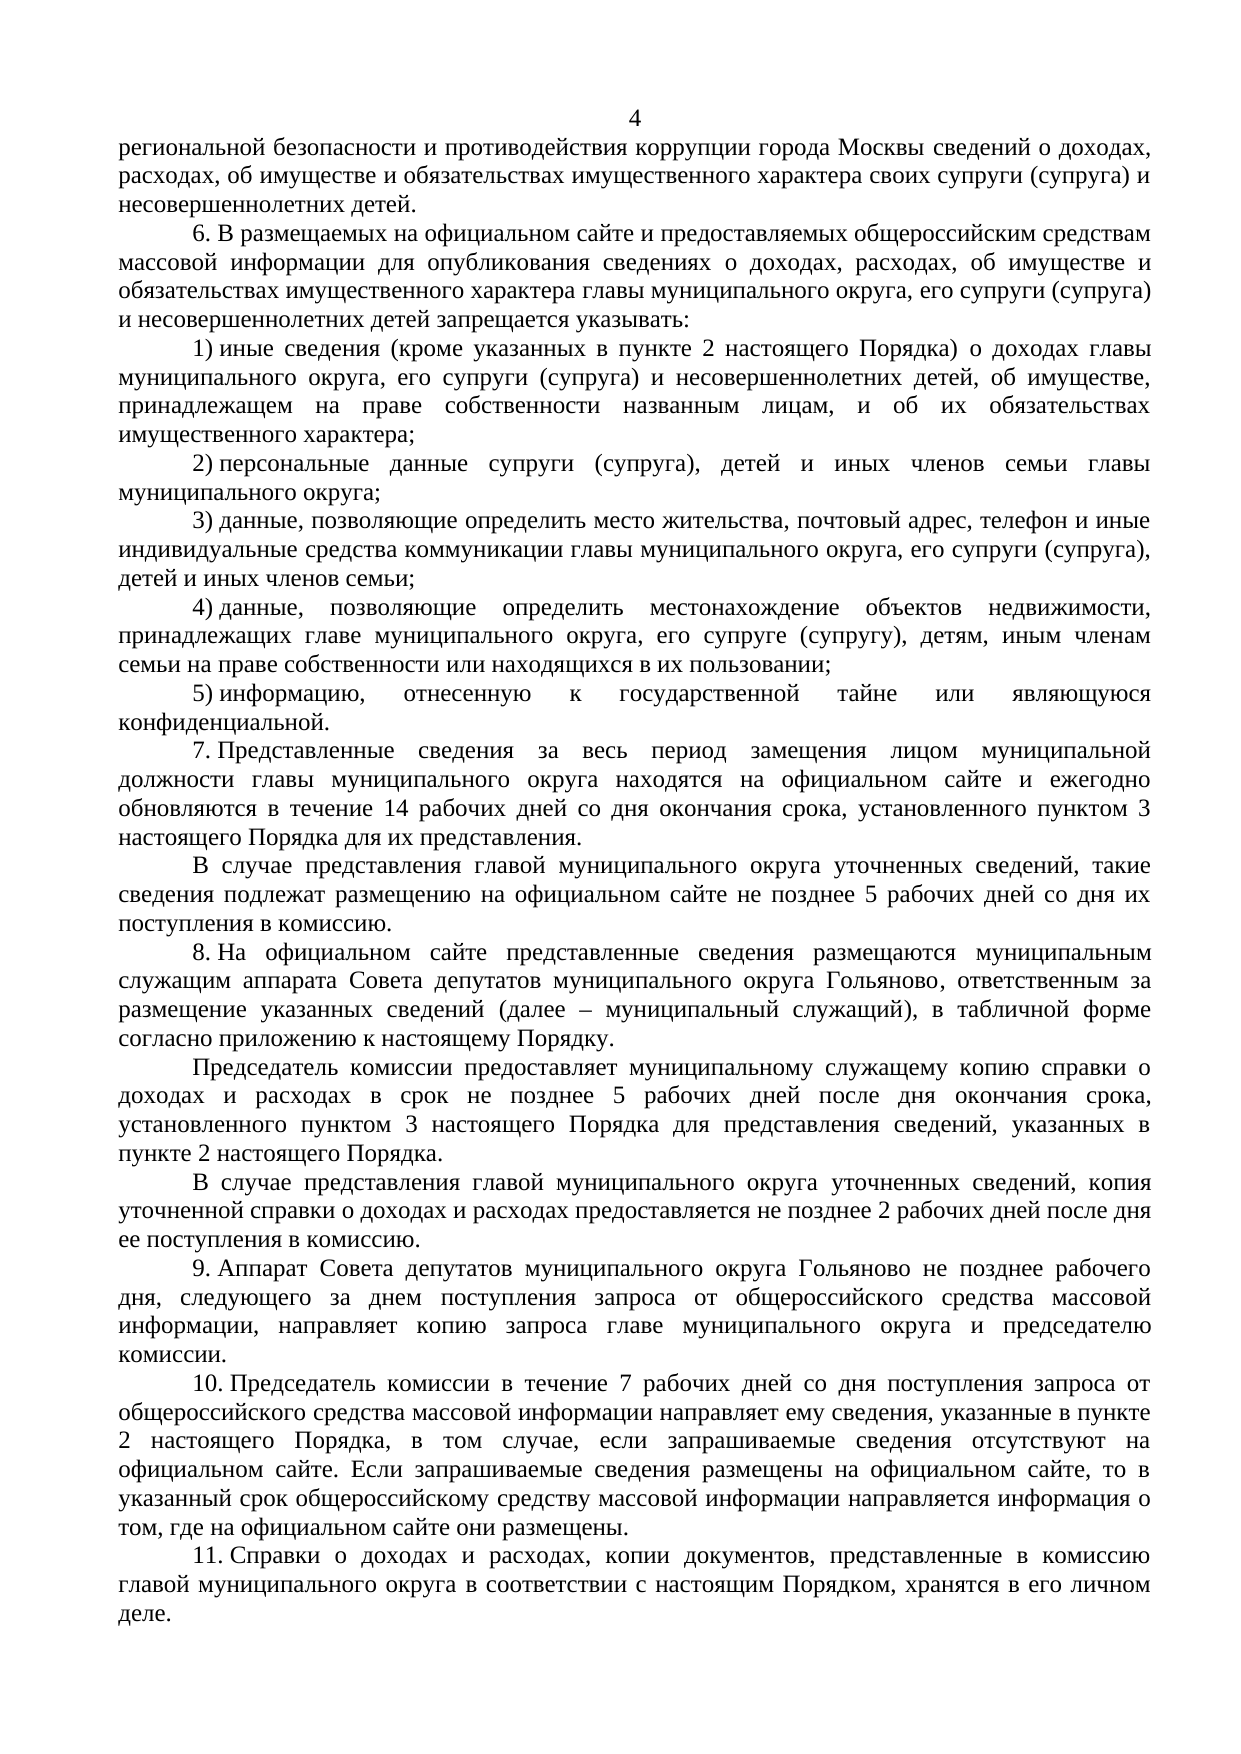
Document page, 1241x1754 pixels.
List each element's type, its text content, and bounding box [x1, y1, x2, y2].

text Председатель комиссии предоставляет муниципальному служащему копию справки о доходах и расходах в срок не позднее 5 рабочих дней после дня окончания срока, установленного пунктом 3 настоящего Порядка для представления сведений, указанных в пункте 2 настоящего Порядка. [118, 1052, 1152, 1167]
text 9. Аппарат Совета депутатов муниципального округа Гольяново не позднее рабочего дня, следующего за днем поступления запроса от общероссийского средства массовой информации, направляет копию запроса главе муниципального округа и председателю комиссии. [118, 1253, 1152, 1368]
text 1) иные сведения (кроме указанных в пункте 2 настоящего Порядка) о доходах главы муниципального округа, его супруги (супруга) и несовершеннолетних детей, об имуществе, принадлежащем на праве собственности названным лицам, и об их обязательствах имущественного характера; [118, 333, 1152, 448]
text 11. Справки о доходах и расходах, копии документов, представленные в комиссию главой муниципального округа в соответствии с настоящим Порядком, хранятся в его личном деле. [118, 1541, 1152, 1627]
text В случае представления главой муниципального округа уточненных сведений, такие сведения подлежат размещению на официальном сайте не позднее 5 рабочих дней со дня их поступления в комиссию. [118, 851, 1152, 937]
text 4) данные, позволяющие определить местонахождение объектов недвижимости, принадлежащих главе муниципального округа, его супруге (супругу), детям, иным членам семьи на праве собственности или находящихся в их пользовании; [118, 592, 1152, 678]
text 8. На официальном сайте представленные сведения размещаются муниципальным служащим аппарата Совета депутатов муниципального округа Гольяново, ответственным за размещение указанных сведений (далее – муниципальный служащий), в табличной форме согласно приложению к настоящему Порядку. [118, 937, 1152, 1052]
text 5) информацию, отнесенную к государственной тайне или являющуюся конфиденциальной. [118, 678, 1152, 736]
text 10. Председатель комиссии в течение 7 рабочих дней со дня поступления запроса от общероссийского средства массовой информации направляет ему сведения, указанные в пункте 2 настоящего Порядка, в том случае, если запрашиваемые сведения отсутствуют на официальном сайте. Если запрашиваемые сведения размещены на официальном сайте, то в указанный срок общероссийскому средству массовой информации направляется информация о том, где на официальном сайте они размещены. [118, 1368, 1152, 1541]
text 3) данные, позволяющие определить место жительства, почтовый адрес, телефон и иные индивидуальные средства коммуникации главы муниципального округа, его супруги (супруга), детей и иных членов семьи; [118, 506, 1152, 592]
text 2) персональные данные супруги (супруга), детей и иных членов семьи главы муниципального округа; [118, 448, 1152, 506]
text В случае представления главой муниципального округа уточненных сведений, копия уточненной справки о доходах и расходах предоставляется не позднее 2 рабочих дней после дня ее поступления в комиссию. [118, 1167, 1152, 1253]
text 6. В размещаемых на официальном сайте и предоставляемых общероссийским средствам массовой информации для опубликования сведениях о доходах, расходах, об имуществе и обязательствах имущественного характера главы муниципального округа, его супруги (супруга) и несовершеннолетних детей запрещается указывать: [118, 218, 1152, 333]
text 7. Представленные сведения за весь период замещения лицом муниципальной должности главы муниципального округа находятся на официальном сайте и ежегодно обновляются в течение 14 рабочих дней со дня окончания срока, установленного пунктом 3 настоящего Порядка для их представления. [118, 736, 1152, 851]
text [118, 132, 1152, 218]
